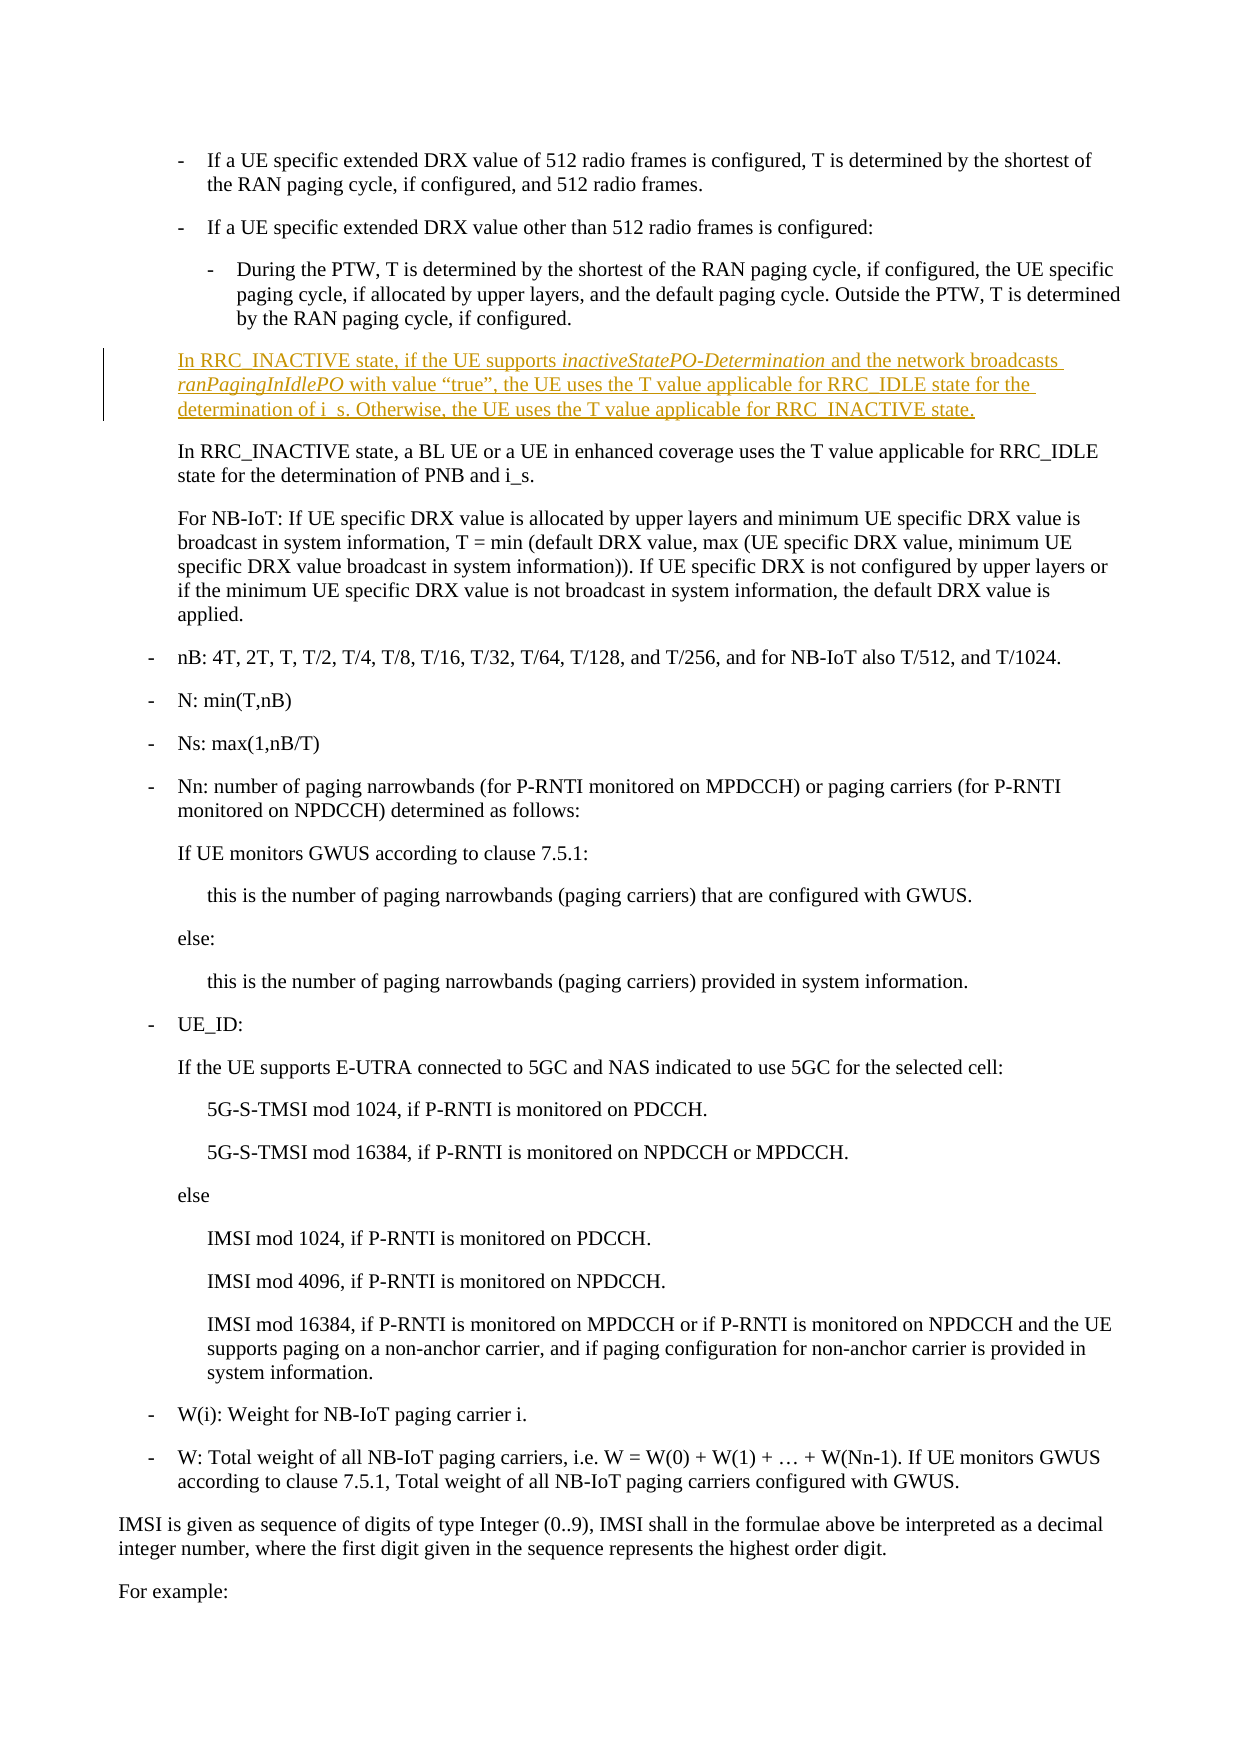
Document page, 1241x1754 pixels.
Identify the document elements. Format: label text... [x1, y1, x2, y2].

text else [177, 1183, 1122, 1207]
text IMSI is given as sequence of digits of type Integer (0..9), IMSI shall in the formulae above be interpreted as a decimal integer number, where the first digit given in the sequence represents the highest order digit. [118, 1512, 1122, 1560]
text - nB: 4T, 2T, T, T/2, T/4, T/8, T/16, T/32, T/64, T/128, and T/256, and for NB-IoT also T/512, and T/1024. [148, 645, 1122, 669]
text - If a UE specific extended DRX value other than 512 radio frames is configured: [177, 214, 1122, 239]
text IMSI mod 16384, if P-RNTI is monitored on MPDCCH or if P-RNTI is monitored on NPDCCH and the UE supports paging on a non-anchor carrier, and if paging configuration for non-anchor carrier is provided in system information. [207, 1311, 1122, 1384]
text - W(i): Weight for NB-IoT paging carrier i. [148, 1402, 1122, 1426]
text - UE_ID: [148, 1012, 1122, 1036]
text 5G-S-TMSI mod 1024, if P-RNTI is monitored on PDCCH. [207, 1097, 1122, 1121]
text - Nn: number of paging narrowbands (for P-RNTI monitored on MPDCCH) or paging carriers (for P-RNTI monitored on NPDCCH) determined as follows: [148, 774, 1122, 822]
text 5G-S-TMSI mod 16384, if P-RNTI is monitored on NPDCCH or MPDCCH. [207, 1140, 1122, 1164]
text If the UE supports E-UTRA connected to 5GC and NAS indicated to use 5GC for the selected cell: [177, 1054, 1122, 1079]
text For example: [118, 1579, 1122, 1603]
text IMSI mod 4096, if P-RNTI is monitored on NPDCCH. [207, 1269, 1122, 1293]
text In RRC_INACTIVE state, a BL UE or a UE in enhanced coverage uses the T value applicable for RRC_IDLE state for the determination of PNB and i_s. [148, 439, 1122, 487]
text - W: Total weight of all NB-IoT paging carriers, i.e. W = W(0) + W(1) + … + W(Nn-1). If UE monitors GWUS according to clause 7.5.1, Total weight of all NB-IoT paging carriers configured with GWUS. [148, 1445, 1122, 1493]
text this is the number of paging narrowbands (paging carriers) that are configured with GWUS. [207, 883, 1122, 907]
text else: [177, 926, 1122, 950]
text If UE monitors GWUS according to clause 7.5.1: [177, 841, 1122, 864]
text For NB-IoT: If UE specific DRX value is allocated by upper layers and minimum UE specific DRX value is broadcast in system information, T = min (default DRX value, max (UE specific DRX value, minimum UE specific DRX value broadcast in system information)). If UE specific DRX is not configured by upper layers or if the minimum UE specific DRX value is not broadcast in system information, the default DRX value is applied. [148, 506, 1122, 626]
text - Ns: max(1,nB/T) [148, 731, 1122, 755]
text this is the number of paging narrowbands (paging carriers) provided in system information. [207, 969, 1122, 993]
text - N: min(T,nB) [148, 688, 1122, 712]
text - If a UE specific extended DRX value of 512 radio frames is configured, T is determined by the shortest of the RAN paging cycle, if configured, and 512 radio frames. [177, 148, 1122, 196]
text IMSI mod 1024, if P-RNTI is monitored on PDCCH. [207, 1226, 1122, 1250]
text - During the PTW, T is determined by the shortest of the RAN paging cycle, if configured, the UE specific paging cycle, if allocated by upper layers, and the default paging cycle. Outside the PTW, T is determined by the RAN paging cycle, if configured. [207, 257, 1122, 329]
